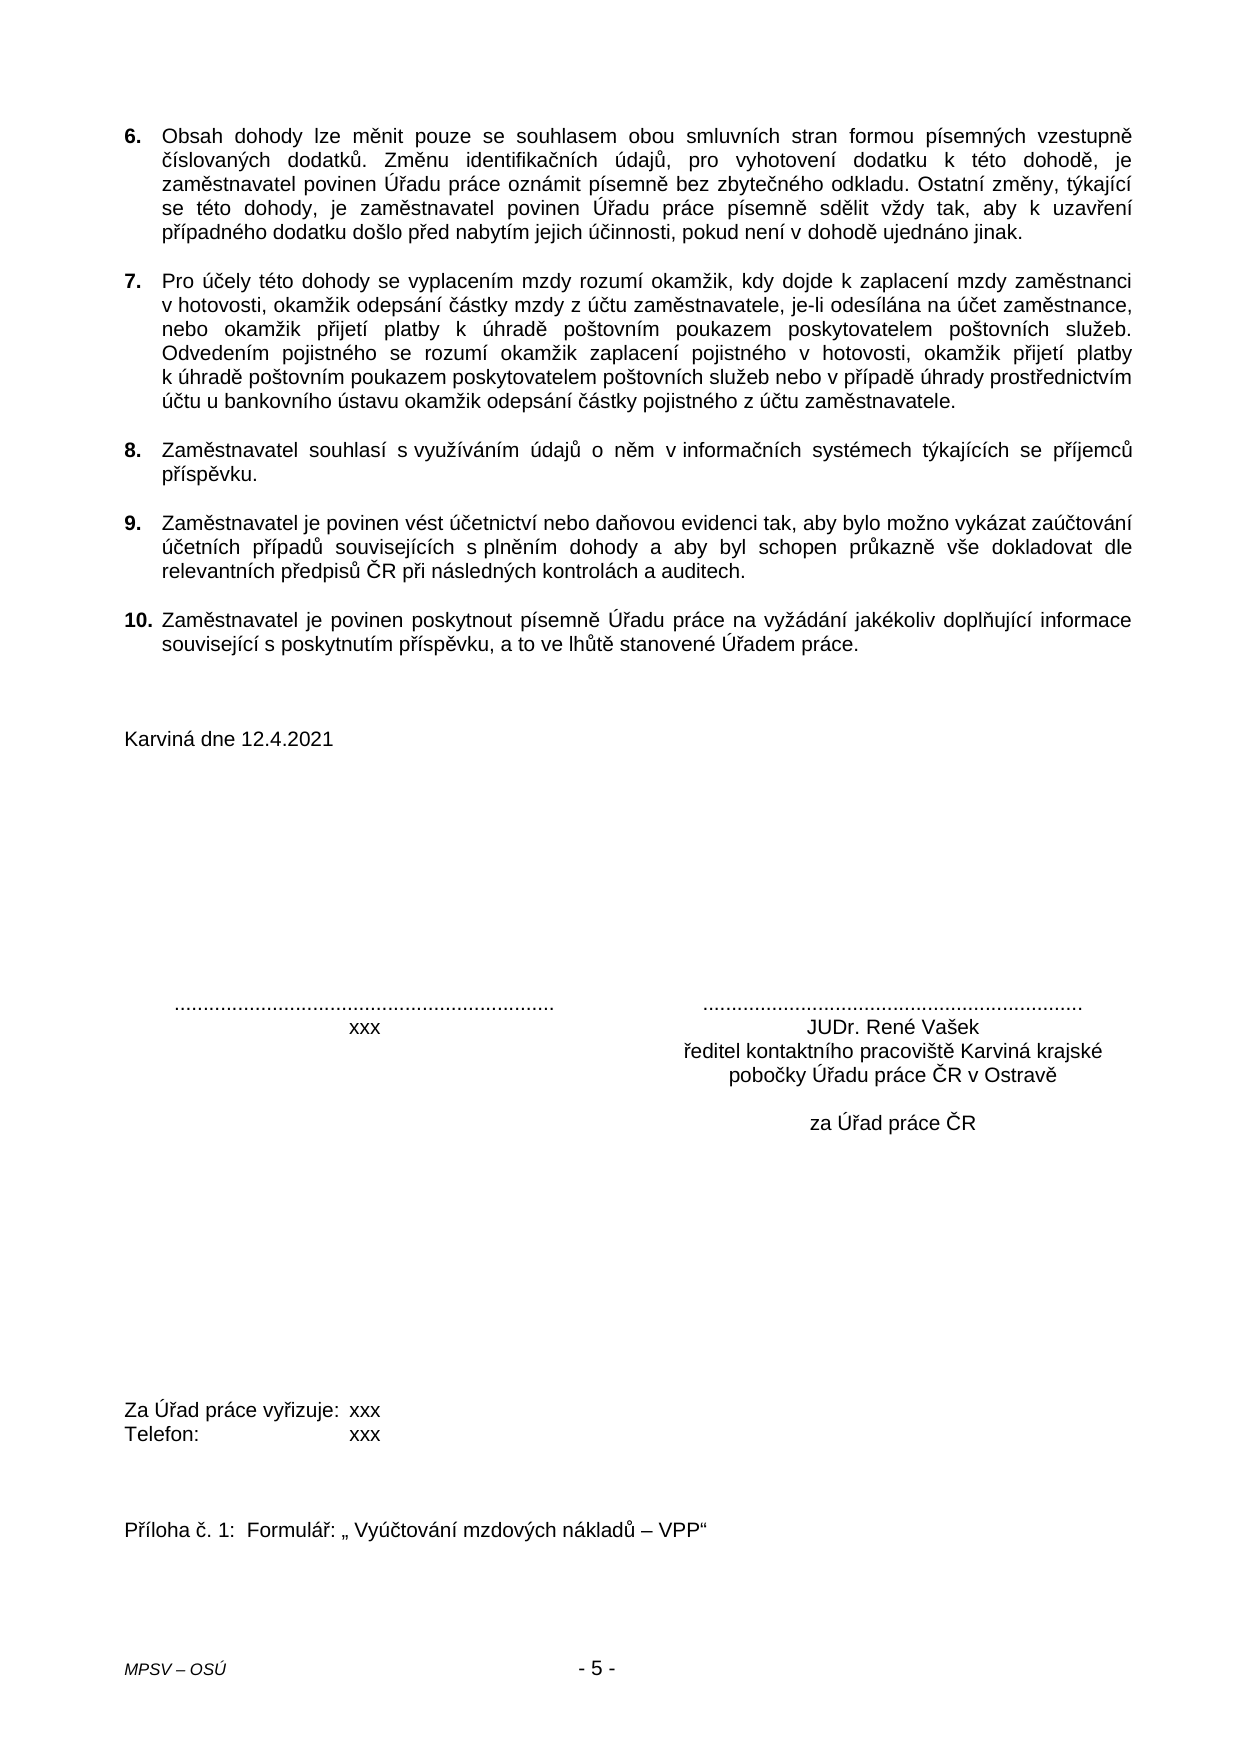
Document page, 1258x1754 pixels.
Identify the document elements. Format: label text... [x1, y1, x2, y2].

text Příloha č. 1: Formulář: „ Vyúčtování mzdových nákladů – VPP“ [124, 1518, 1133, 1542]
list Zaměstnavatel je povinen vést účetnictví nebo daňovou evidenci tak, aby bylo možno vykázat zaúčtování účetních případů souvisejících s plněním dohody a aby byl schopen průkazně vše dokladovat dle relevantních předpisů ČR při následných kontrolách a auditech. [124, 511, 1133, 582]
text JUDr. René Vašek [652, 1015, 1133, 1039]
list Zaměstnavatel je povinen poskytnout písemně Úřadu práce na vyžádání jakékoliv doplňující informace související s poskytnutím příspěvku, a to ve lhůtě stanovené Úřadem práce. [124, 607, 1133, 655]
text .................................................................. [124, 991, 605, 1015]
text za Úřad práce ČR [652, 1111, 1133, 1134]
text .................................................................. [652, 991, 1133, 1015]
list Obsah dohody lze měnit pouze se souhlasem obou smluvních stran formou písemných vzestupně číslovaných dodatků. Změnu identifikačních údajů, pro vyhotovení dodatku k této dohodě, je zaměstnavatel povinen Úřadu práce oznámit písemně bez zbytečného odkladu. Ostatní změny, týkající se této dohody, je zaměstnavatel povinen Úřadu práce písemně sdělit vždy tak, aby k uzavření případného dodatku došlo před nabytím jejich účinnosti, pokud není v dohodě ujednáno jinak. [124, 124, 1133, 244]
text xxx [124, 1015, 605, 1039]
list Zaměstnavatel souhlasí s využíváním údajů o něm v informačních systémech týkajících se příjemců příspěvku. [124, 438, 1133, 486]
text ředitel kontaktního pracoviště Karviná krajské pobočky Úřadu práce ČR v Ostravě [652, 1039, 1133, 1087]
text Telefon: xxx [124, 1422, 1133, 1446]
text Karviná dne 12.4.2021 [124, 727, 1133, 751]
text Za Úřad práce vyřizuje: xxx [124, 1398, 1133, 1422]
list Pro účely této dohody se vyplacením mzdy rozumí okamžik, kdy dojde k zaplacení mzdy zaměstnanci v hotovosti, okamžik odepsání částky mzdy z účtu zaměstnavatele, je-li odesílána na účet zaměstnance, nebo okamžik přijetí platby k úhradě poštovním poukazem poskytovatelem poštovních služeb. Odvedením pojistného se rozumí okamžik zaplacení pojistného v hotovosti, okamžik přijetí platby k úhradě poštovním poukazem poskytovatelem poštovních služeb nebo v případě úhrady prostřednictvím účtu u bankovního ústavu okamžik odepsání částky pojistného z účtu zaměstnavatele. [124, 269, 1133, 413]
